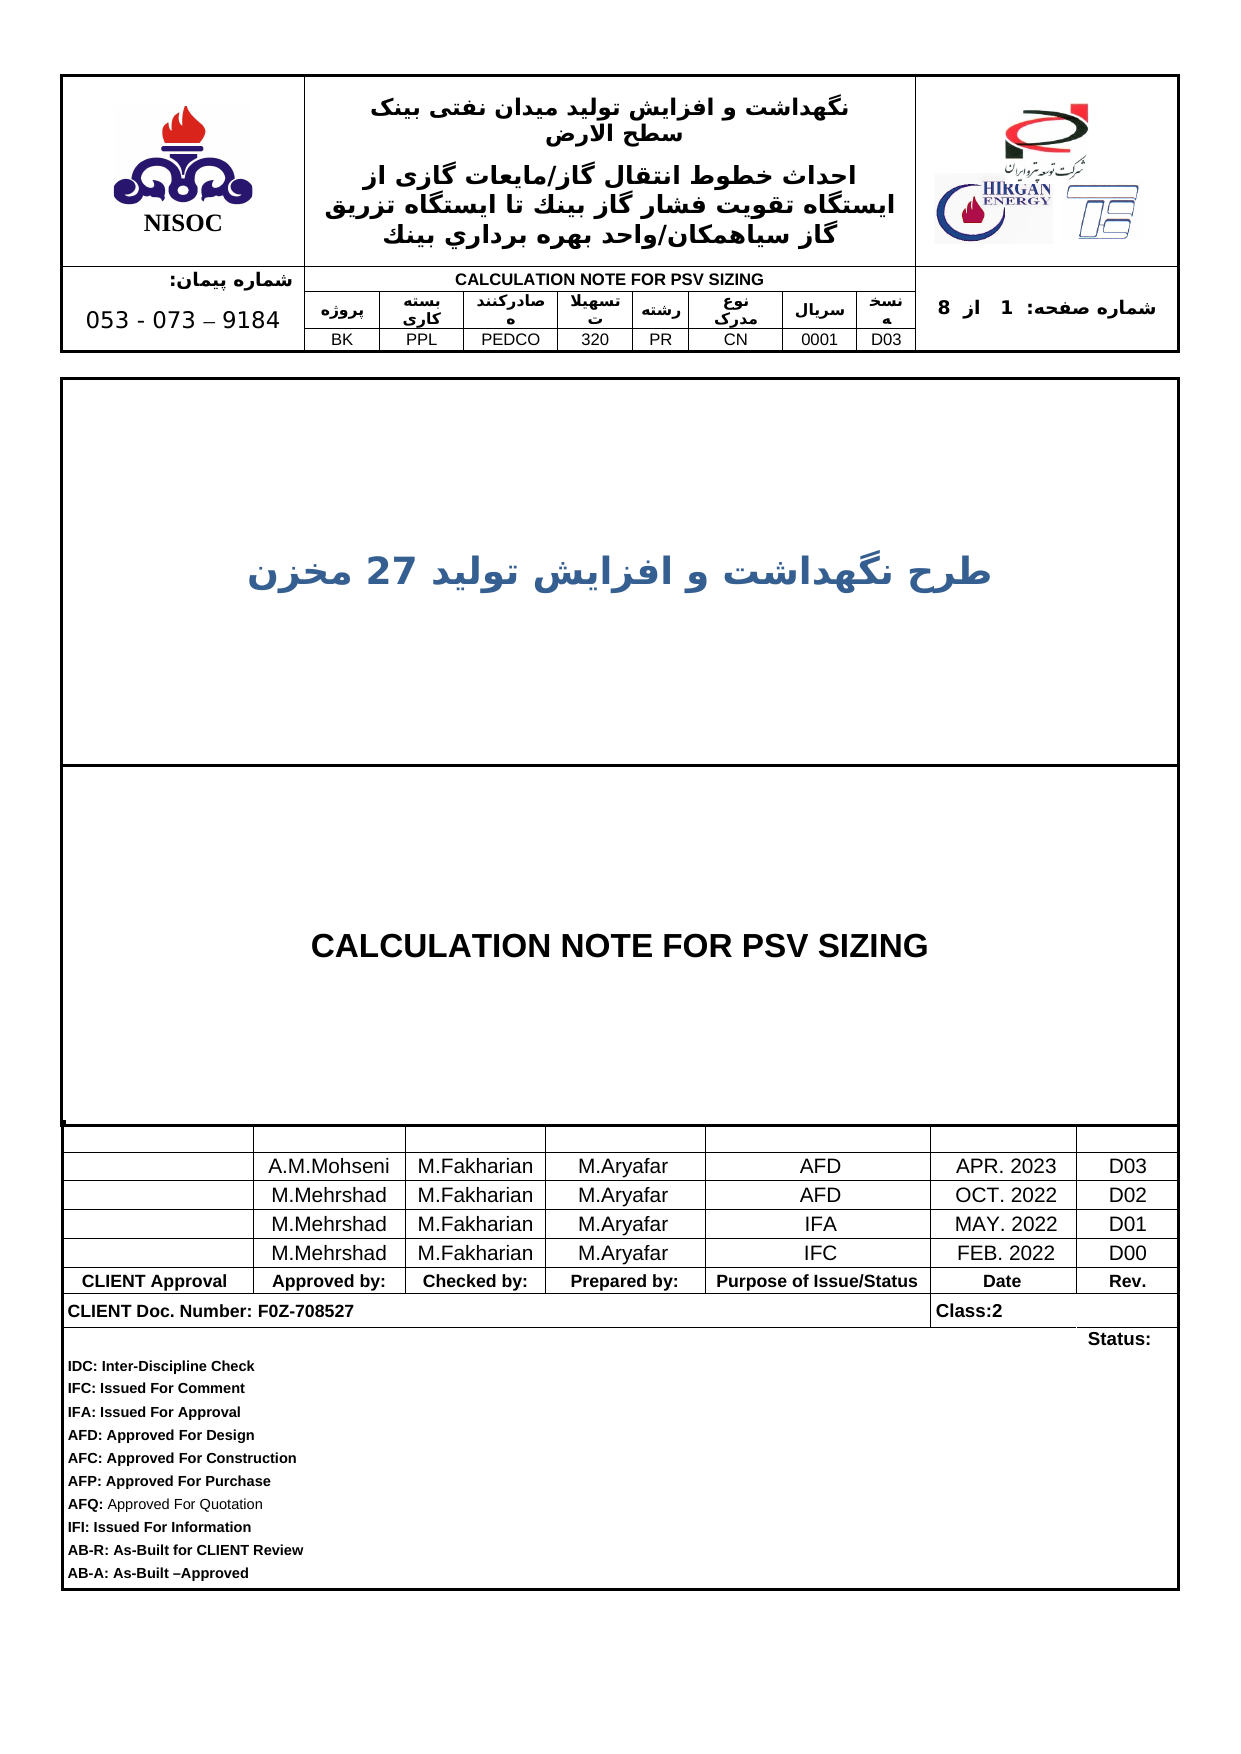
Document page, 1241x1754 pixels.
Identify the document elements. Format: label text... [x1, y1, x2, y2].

table_cell D01 [1077, 1210, 1177, 1237]
table_cell M.Fakharian [406, 1239, 545, 1267]
table_cell [64, 1210, 253, 1237]
table_cell [64, 1127, 253, 1152]
table_cell Checked by: [406, 1268, 545, 1293]
table_cell [406, 1127, 545, 1152]
table_cell M.Aryafar [546, 1210, 705, 1237]
table_cell [64, 1181, 253, 1209]
table_cell Rev. [1077, 1268, 1177, 1293]
picture [113, 106, 253, 208]
table_cell CLIENT Doc. Number: F0Z-708527 [64, 1294, 930, 1327]
table_cell M.Mehrshad [254, 1181, 405, 1209]
table_cell [546, 1127, 705, 1152]
table_cell [931, 1127, 1076, 1152]
table_cell Approved by: [254, 1268, 405, 1293]
table_cell [1077, 1127, 1177, 1152]
table_cell A.M.Mohseni [254, 1153, 405, 1180]
table_cell M.Mehrshad [254, 1239, 405, 1267]
table_header طرح نگهداشت و افزایش تولید 27 مخزن [63, 380, 1177, 763]
table_cell M.Fakharian [406, 1181, 545, 1209]
table_cell MAY. 2022 [931, 1210, 1076, 1237]
table_cell Status: [1076, 1328, 1177, 1587]
table_cell M.Mehrshad [254, 1210, 405, 1237]
table_cell IFA [706, 1210, 930, 1237]
table_cell [254, 1127, 405, 1152]
table_cell APR. 2023 [931, 1153, 1076, 1180]
table_cell D03 [1077, 1153, 1177, 1180]
table_cell CLIENT Approval [64, 1268, 253, 1293]
table_cell IFC [706, 1239, 930, 1267]
table_cell M.Fakharian [406, 1153, 545, 1180]
table_cell M.Fakharian [406, 1210, 545, 1237]
picture [934, 103, 1089, 244]
table_cell D00 [1077, 1239, 1177, 1267]
table_cell AFD [706, 1153, 930, 1180]
table_cell [64, 1239, 253, 1267]
table_cell CALCULATION NOTE FOR PSV SIZING [63, 767, 1177, 1123]
table_cell M.Aryafar [546, 1239, 705, 1267]
table_cell AFD [706, 1181, 930, 1209]
table_cell Class:2 [931, 1294, 1177, 1327]
table_cell Prepared by: [546, 1268, 705, 1293]
table_cell [706, 1127, 930, 1152]
table_cell Date [931, 1268, 1076, 1293]
table_cell IDC: Inter-Discipline Check IFC: Issued For Comment IFA: Issued For Approval AFD: Approved For Design AFC: Approved For Construction AFP: Approved For Purchase AFQ: Approved For Quotation IFI: Issued For Information AB-R: As-Built for CLIENT Review AB-A: As-Built –Approved [64, 1328, 1076, 1587]
table_cell M.Aryafar [546, 1181, 705, 1209]
table_cell [64, 1153, 253, 1180]
table_cell FEB. 2022 [931, 1239, 1076, 1267]
table_cell M.Aryafar [546, 1153, 705, 1180]
table_cell OCT. 2022 [931, 1181, 1076, 1209]
table_cell Purpose of Issue/Status [706, 1268, 930, 1293]
table_cell D02 [1077, 1181, 1177, 1209]
